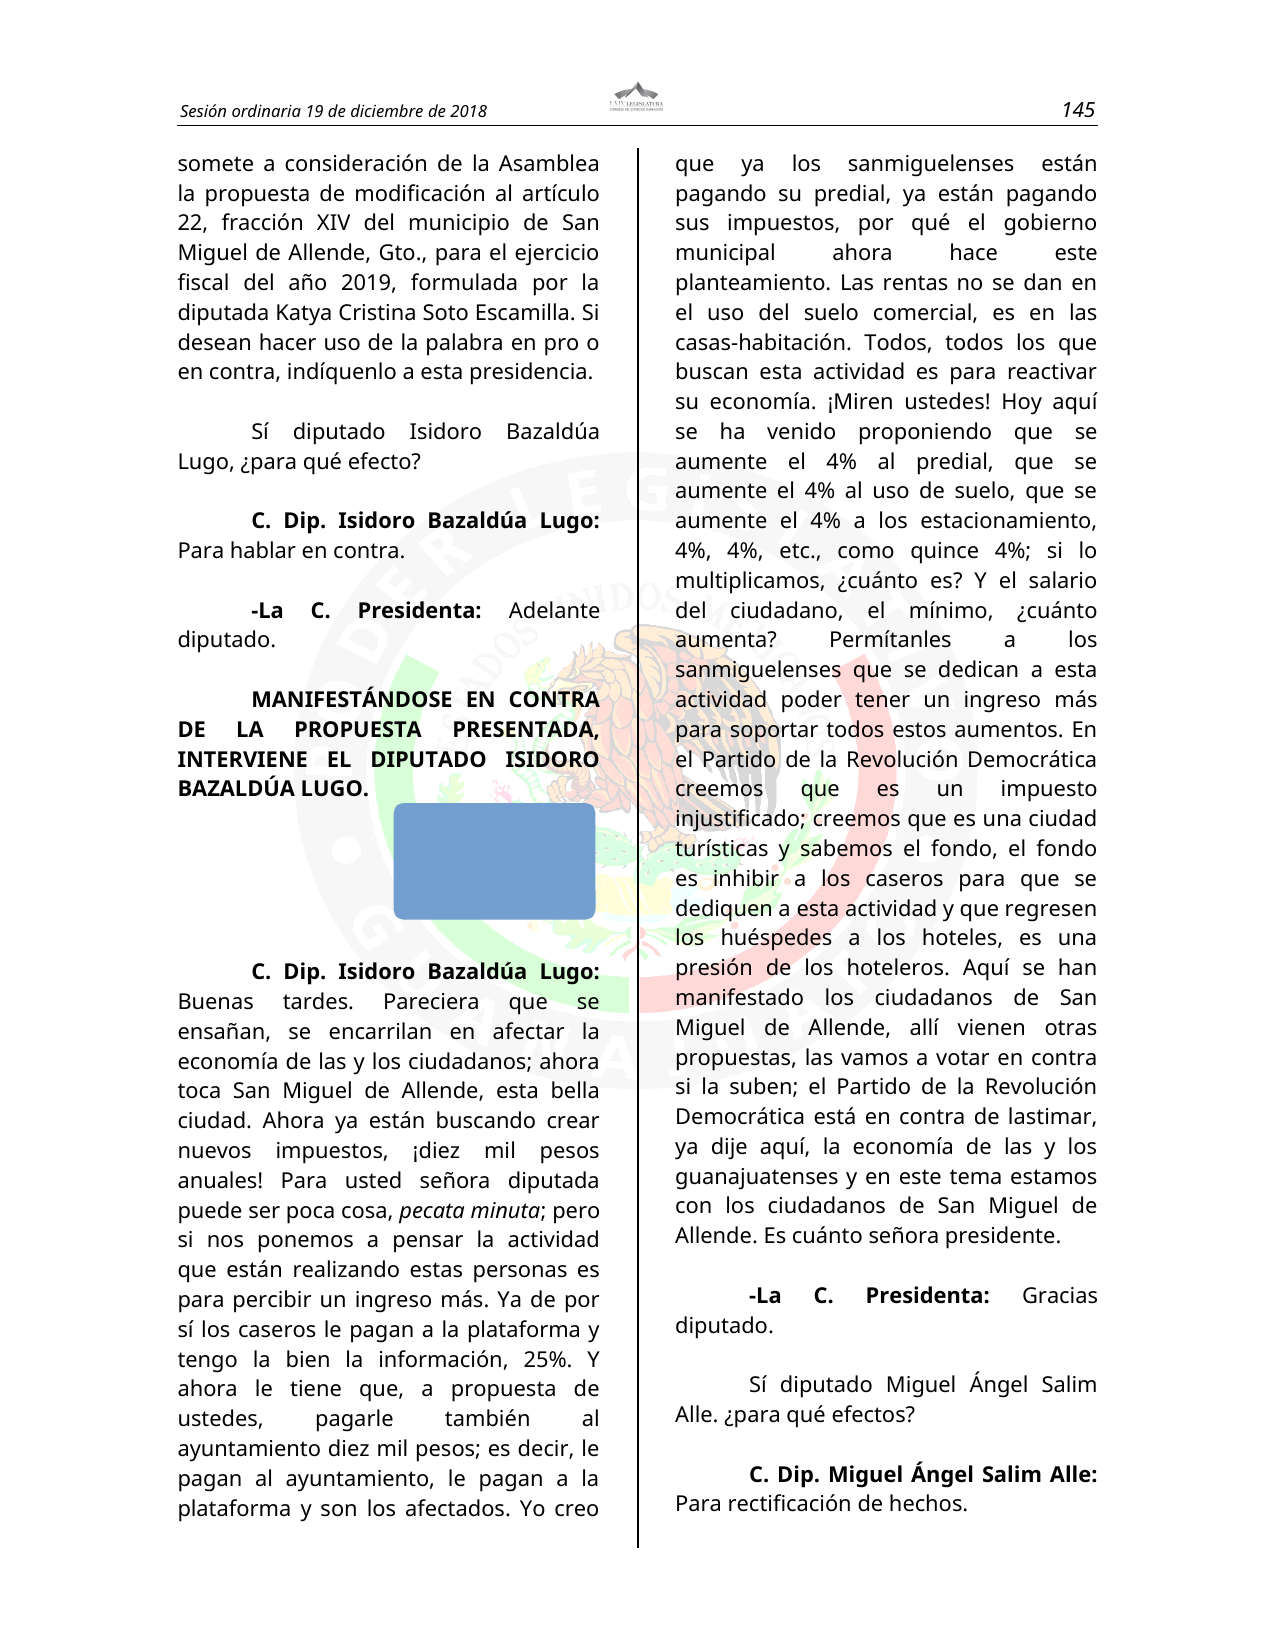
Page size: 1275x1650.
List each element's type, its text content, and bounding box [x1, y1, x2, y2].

text -La C. Presidenta: Gracias diputado. [675, 1280, 1098, 1339]
text C. Dip. Isidoro Bazaldúa Lugo: Buenas tardes. Pareciera que se ensañan, se encarrilan en afectar la economía de las y los ciudadanos; ahora toca San Miguel de Allende, esta bella ciudad. Ahora ya están buscando crear nuevos impuestos, ¡diez mil pesos anuales! Para usted señora diputada puede ser poca cosa, pecata minuta; pero si nos ponemos a pensar la actividad que están realizando estas personas es para percibir un ingreso más. Ya de por sí los caseros le pagan a la plataforma y tengo la bien la información, 25%. Y ahora le tiene que, a propuesta de ustedes, pagarle también al ayuntamiento diez mil pesos; es decir, le pagan al ayuntamiento, le pagan a la plataforma y son los afectados. Yo creo que ya los sanmiguelenses están pagando su predial, ya están pagando sus impuestos, por qué el gobierno municipal ahora hace este planteamiento. Las rentas no se dan en el uso del suelo comercial, es en las casas-habitación. Todos, todos los que buscan esta actividad es para reactivar su economía. ¡Miren ustedes! Hoy aquí se ha venido proponiendo que se aumente el 4% al predial, que se aumente el 4% al uso de suelo, que se aumente el 4% a los estacionamiento, 4%, 4%, etc., como quince 4%; si lo multiplicamos, ¿cuánto es? Y el salario del ciudadano, el mínimo, ¿cuánto aumenta? Permítanles a los sanmiguelenses que se dedican a esta actividad poder tener un ingreso más para soportar todos estos aumentos. En el Partido de la Revolución Democrática creemos que es un impuesto injustificado; creemos que es una ciudad turísticas y sabemos el fondo, el fondo es inhibir a los caseros para que se dediquen a esta actividad y que regresen los huéspedes a los hoteles, es una presión de los hoteleros. Aquí se han manifestado los ciudadanos de San Miguel de Allende, allí vienen otras propuestas, las vamos a votar en contra si la suben; el Partido de la Revolución Democrática está en contra de lastimar, ya dije aquí, la economía de las y los guanajuatenses y en este tema estamos con los ciudadanos de San Miguel de Allende. Es cuánto señora presidente. [675, 148, 1098, 1250]
text Sí diputado Miguel Ángel Salim Alle. ¿para qué efectos? [675, 1369, 1098, 1429]
picture [595, 73, 678, 117]
text MANIFESTÁNDOSE EN CONTRA DE LA PROPUESTA PRESENTADA, INTERVIENE EL DIPUTADO ISIDORO BAZALDÚA LUGO. [177, 684, 600, 803]
text Sí diputado Isidoro Bazaldúa Lugo, ¿para qué efecto? [177, 416, 600, 475]
text C. Dip. Isidoro Bazaldúa Lugo: Buenas tardes. Pareciera que se ensañan, se encarrilan en afectar la economía de las y los ciudadanos; ahora toca San Miguel de Allende, esta bella ciudad. Ahora ya están buscando crear nuevos impuestos, ¡diez mil pesos anuales! Para usted señora diputada puede ser poca cosa, pecata minuta; pero si nos ponemos a pensar la actividad que están realizando estas personas es para percibir un ingreso más. Ya de por sí los caseros le pagan a la plataforma y tengo la bien la información, 25%. Y ahora le tiene que, a propuesta de ustedes, pagarle también al ayuntamiento diez mil pesos; es decir, le pagan al ayuntamiento, le pagan a la plataforma y son los afectados. Yo creo que ya los sanmiguelenses están pagando su predial, ya están pagando sus impuestos, por qué el gobierno municipal ahora hace este planteamiento. Las rentas no se dan en el uso del suelo comercial, es en las casas-habitación. Todos, todos los que buscan esta actividad es para reactivar su economía. ¡Miren ustedes! Hoy aquí se ha venido proponiendo que se aumente el 4% al predial, que se aumente el 4% al uso de suelo, que se aumente el 4% a los estacionamiento, 4%, 4%, etc., como quince 4%; si lo multiplicamos, ¿cuánto es? Y el salario del ciudadano, el mínimo, ¿cuánto aumenta? Permítanles a los sanmiguelenses que se dedican a esta actividad poder tener un ingreso más para soportar todos estos aumentos. En el Partido de la Revolución Democrática creemos que es un impuesto injustificado; creemos que es una ciudad turísticas y sabemos el fondo, el fondo es inhibir a los caseros para que se dediquen a esta actividad y que regresen los huéspedes a los hoteles, es una presión de los hoteleros. Aquí se han manifestado los ciudadanos de San Miguel de Allende, allí vienen otras propuestas, las vamos a votar en contra si la suben; el Partido de la Revolución Democrática está en contra de lastimar, ya dije aquí, la economía de las y los guanajuatenses y en este tema estamos con los ciudadanos de San Miguel de Allende. Es cuánto señora presidente. [177, 956, 600, 1522]
text C. Dip. Miguel Ángel Salim Alle: Para rectificación de hechos. [675, 1458, 1098, 1518]
text C. Dip. Isidoro Bazaldúa Lugo: Para hablar en contra. [177, 505, 600, 565]
text -La C. Presidenta: Adelante diputado. [177, 594, 600, 654]
